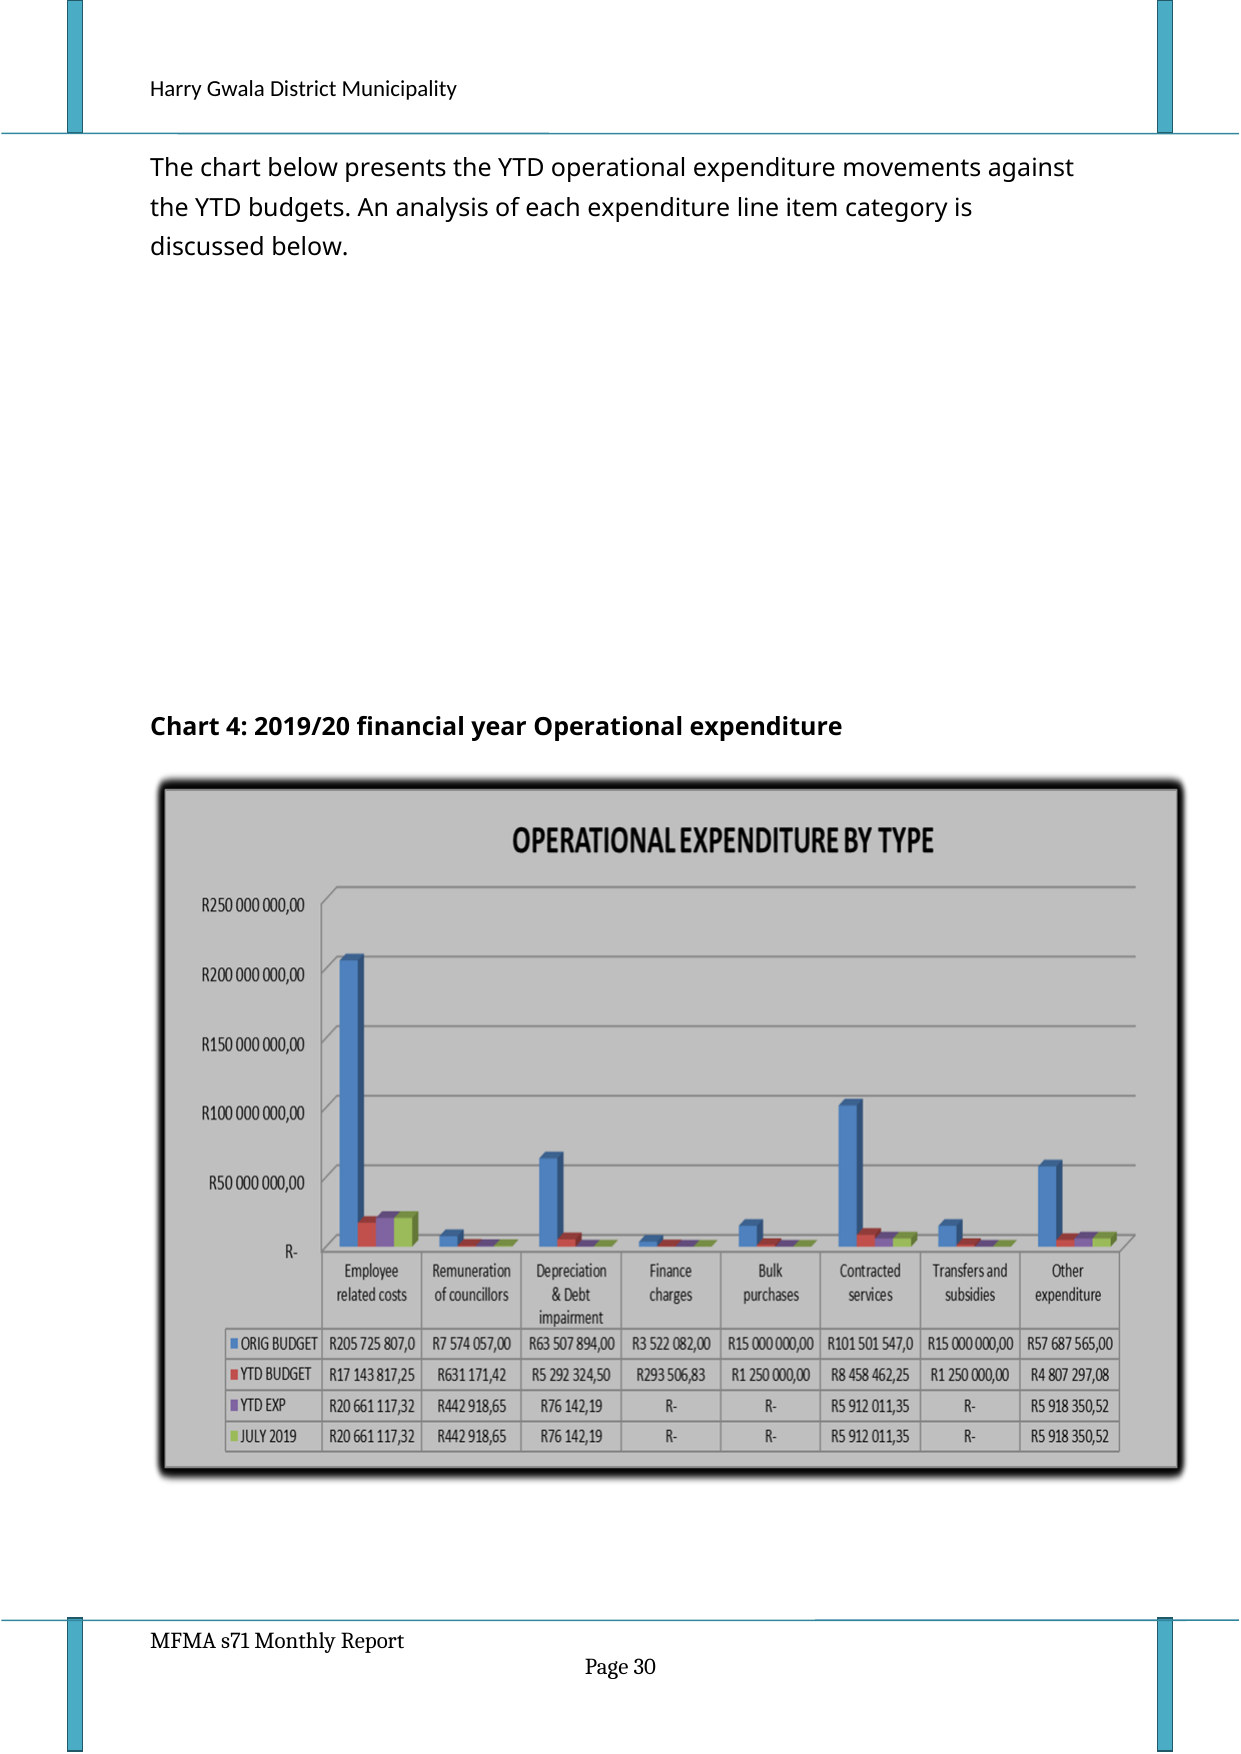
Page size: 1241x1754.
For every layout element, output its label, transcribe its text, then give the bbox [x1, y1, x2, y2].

text The chart below presents the YTD operational expenditure movements against the YTD budgets. An analysis of each expenditure line item category is discussed below. [150, 150, 1090, 262]
text Chart 4: 2019/20 financial year Operational expenditure [150, 708, 1090, 742]
picture [150, 768, 1192, 1489]
